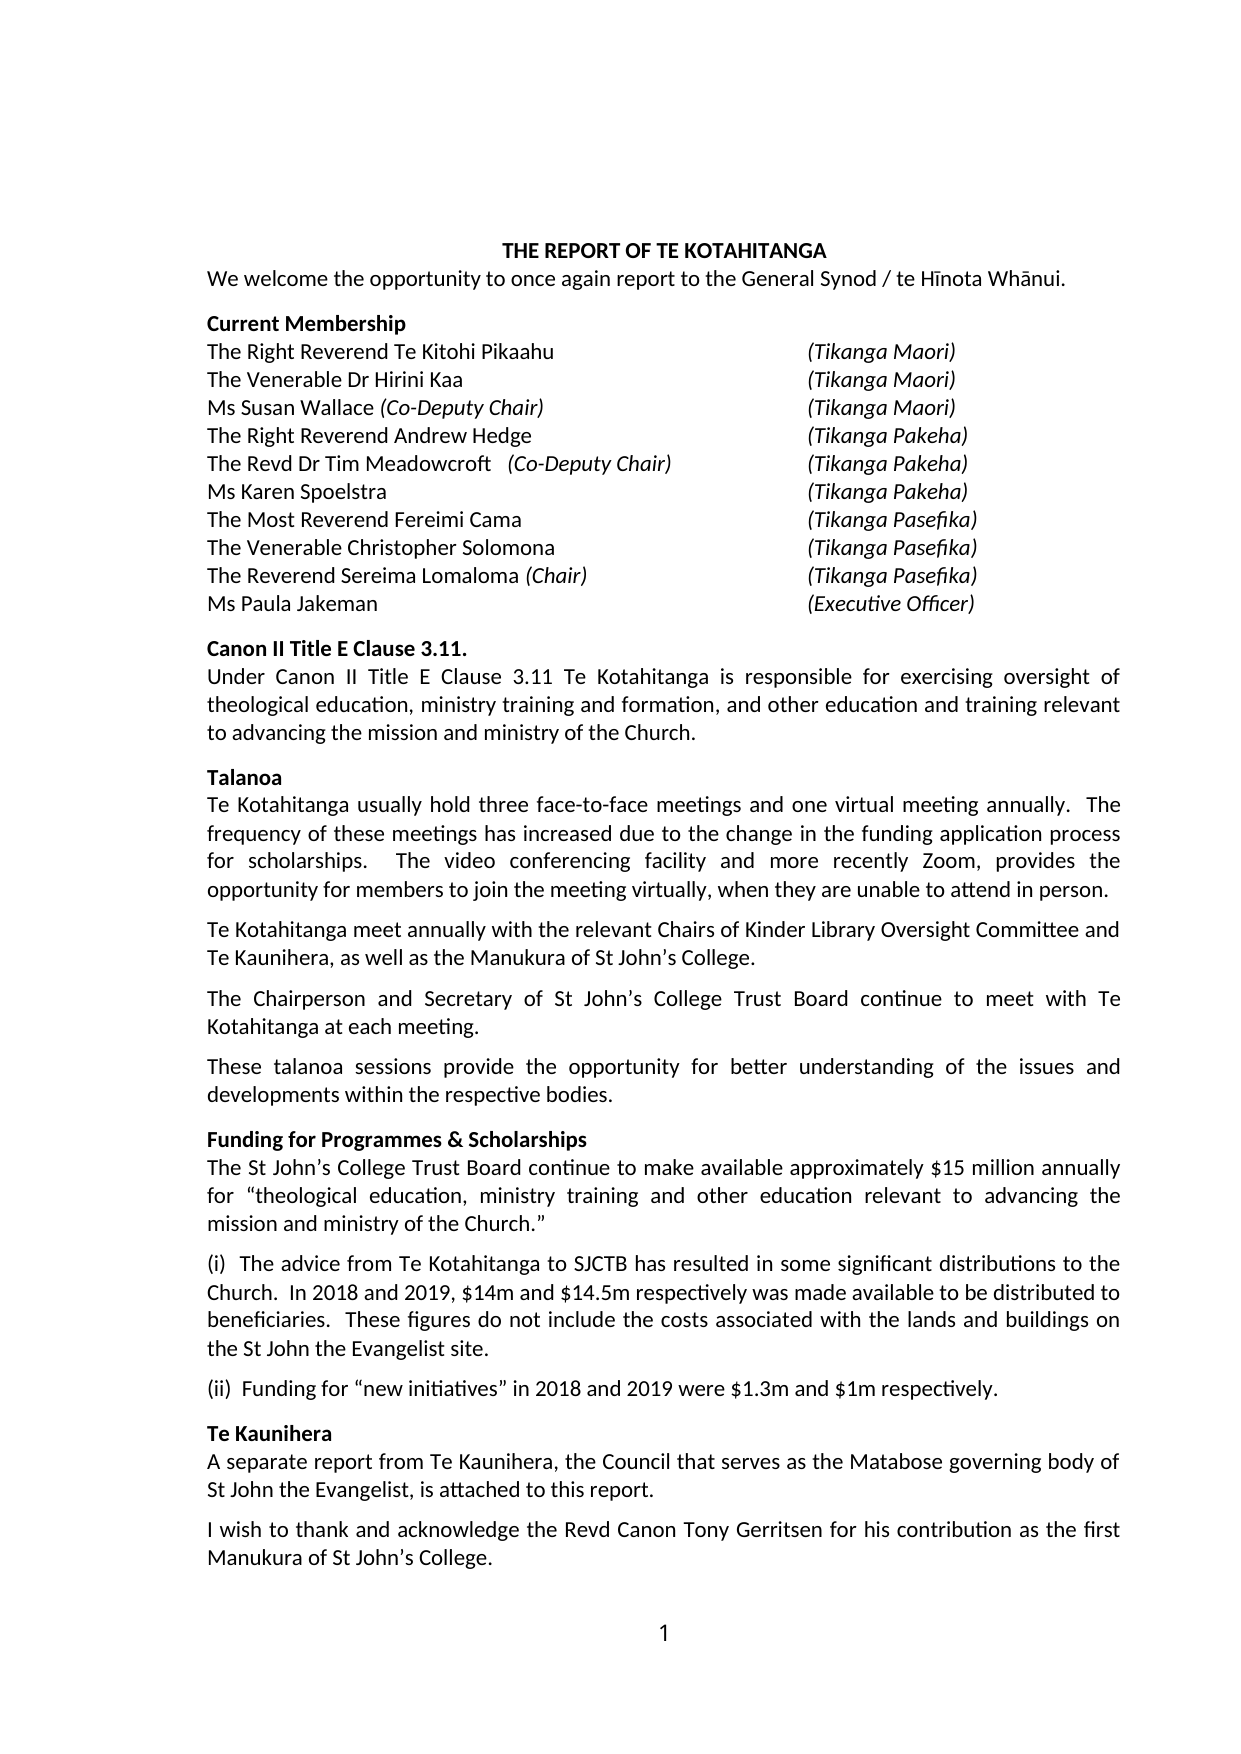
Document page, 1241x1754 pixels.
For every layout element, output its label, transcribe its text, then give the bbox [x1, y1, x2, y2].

text Te Kaunihera [207, 1419, 1122, 1447]
text Under Canon II Title E Clause 3.11 Te Kotahitanga is responsible for exercising oversight of theological education, ministry training and formation, and other education and training relevant to advancing the mission and ministry of the Church. [207, 662, 1122, 746]
text The Most Reverend Fereimi Cama (Tikanga Pasefika) [207, 505, 1122, 533]
text We welcome the opportunity to once again report to the General Synod / te Hīnota Whānui. [207, 264, 1122, 292]
text Talanoa [207, 763, 1122, 791]
text The Revd Dr Tim Meadowcroft (Co-Deputy Chair) (Tikanga Pakeha) [207, 449, 1122, 477]
text These talanoa sessions provide the opportunity for better understanding of the issues and developments within the respective bodies. [207, 1052, 1122, 1108]
text The Reverend Sereima Lomaloma (Chair) (Tikanga Pasefika) [207, 561, 1122, 589]
text Ms Karen Spoelstra (Tikanga Pakeha) [207, 477, 1122, 505]
text THE REPORT OF TE KOTAHITANGA [207, 236, 1122, 264]
text Ms Paula Jakeman (Executive Officer) [207, 589, 1122, 617]
text The Right Reverend Te Kitohi Pikaahu (Tikanga Maori) [207, 337, 1122, 365]
text I wish to thank and acknowledge the Revd Canon Tony Gerritsen for his contribution as the first Manukura of St John’s College. [207, 1515, 1122, 1571]
text Canon II Title E Clause 3.11. [207, 634, 1122, 662]
text (i) The advice from Te Kotahitanga to SJCTB has resulted in some significant distributions to the Church. In 2018 and 2019, $14m and $14.5m respectively was made available to be distributed to beneficiaries. These figures do not include the costs associated with the lands and buildings on the St John the Evangelist site. [207, 1249, 1122, 1362]
text A separate report from Te Kaunihera, the Council that serves as the Matabose governing body of St John the Evangelist, is attached to this report. [207, 1447, 1122, 1503]
text The Chairperson and Secretary of St John’s College Trust Board continue to meet with Te Kotahitanga at each meeting. [207, 984, 1122, 1040]
text Current Membership [207, 309, 1122, 337]
text Ms Susan Wallace (Co-Deputy Chair) (Tikanga Maori) [207, 393, 1122, 421]
text (ii) Funding for “new initiatives” in 2018 and 2019 were $1.3m and $1m respectively. [207, 1374, 1122, 1402]
text The Right Reverend Andrew Hedge (Tikanga Pakeha) [207, 421, 1122, 449]
text Te Kotahitanga meet annually with the relevant Chairs of Kinder Library Oversight Committee and Te Kaunihera, as well as the Manukura of St John’s College. [207, 915, 1122, 971]
text Te Kotahitanga usually hold three face-to-face meetings and one virtual meeting annually. The frequency of these meetings has increased due to the change in the funding application process for scholarships. The video conferencing facility and more recently Zoom, provides the opportunity for members to join the meeting virtually, when they are unable to attend in person. [207, 791, 1122, 903]
text The St John’s College Trust Board continue to make available approximately $15 million annually for “theological education, ministry training and other education relevant to advancing the mission and ministry of the Church.” [207, 1153, 1122, 1237]
text Funding for Programmes & Scholarships [207, 1125, 1122, 1153]
text The Venerable Dr Hirini Kaa (Tikanga Maori) [207, 365, 1122, 393]
text The Venerable Christopher Solomona (Tikanga Pasefika) [207, 533, 1122, 561]
